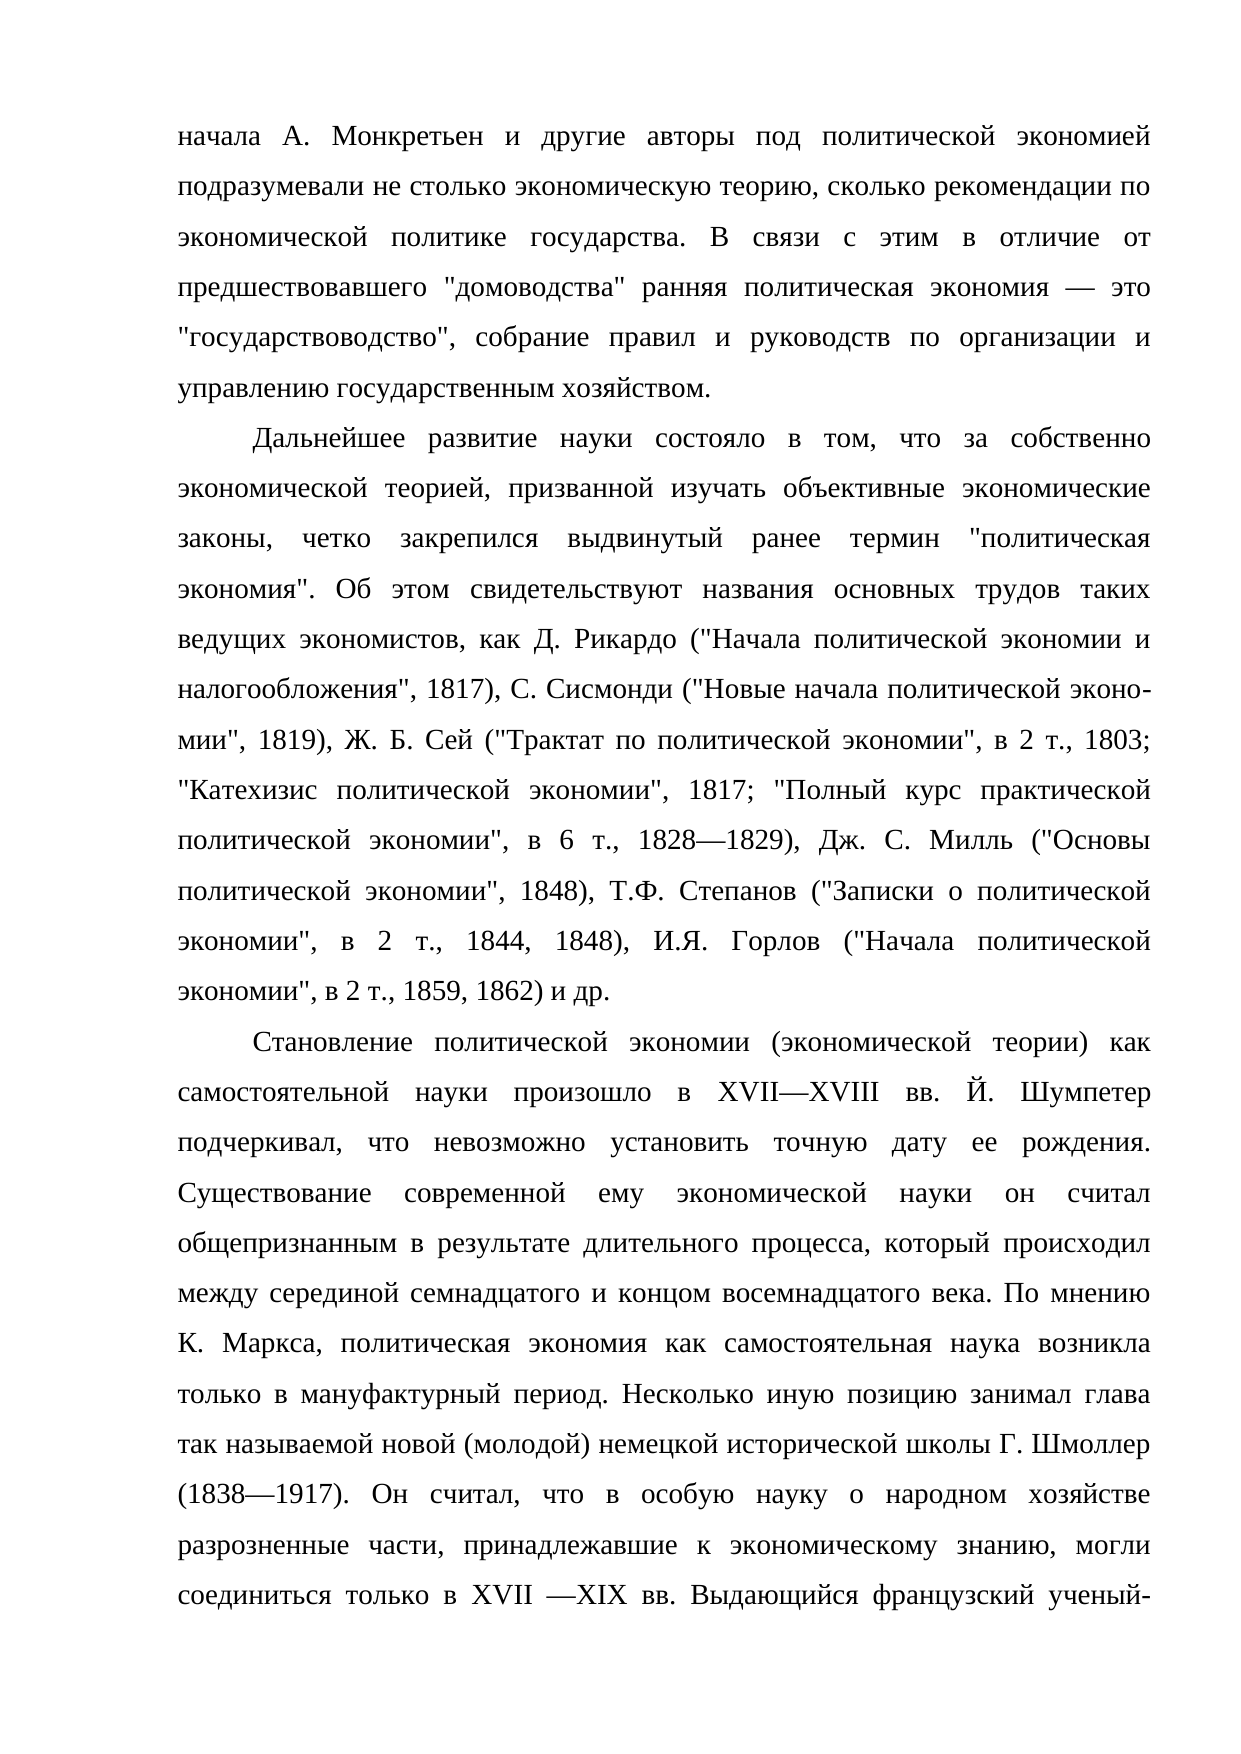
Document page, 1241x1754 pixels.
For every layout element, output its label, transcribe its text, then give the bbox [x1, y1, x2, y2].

text Дальнейшее развитие науки состояло в том, что за собственно экономической теорией, призванной изучать объективные экономические законы, четко закрепился выдвинутый ранее термин "политическая экономия". Об этом свидетельствуют названия основных трудов таких ведущих экономистов, как Д. Рикардо ("Начала политической экономии и налогообложения", 1817), С. Сисмонди ("Новые начала политической экономии", 1819), Ж. Б. Сей ("Трактат по политической экономии", в 2 т., 1803; "Катехизис политической экономии", 1817; "Полный курс практической политической экономии", в 6 т., 1828—1829), Дж. С. Милль ("Основы политической экономии", 1848), Т.Ф. Степанов ("Записки о политической экономии", в 2 т., 1844, 1848), И.Я. Горлов ("Начала политической экономии", в 2 т., 1859, 1862) и др. [177, 420, 1152, 1007]
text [177, 118, 1152, 403]
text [177, 1024, 1152, 1611]
